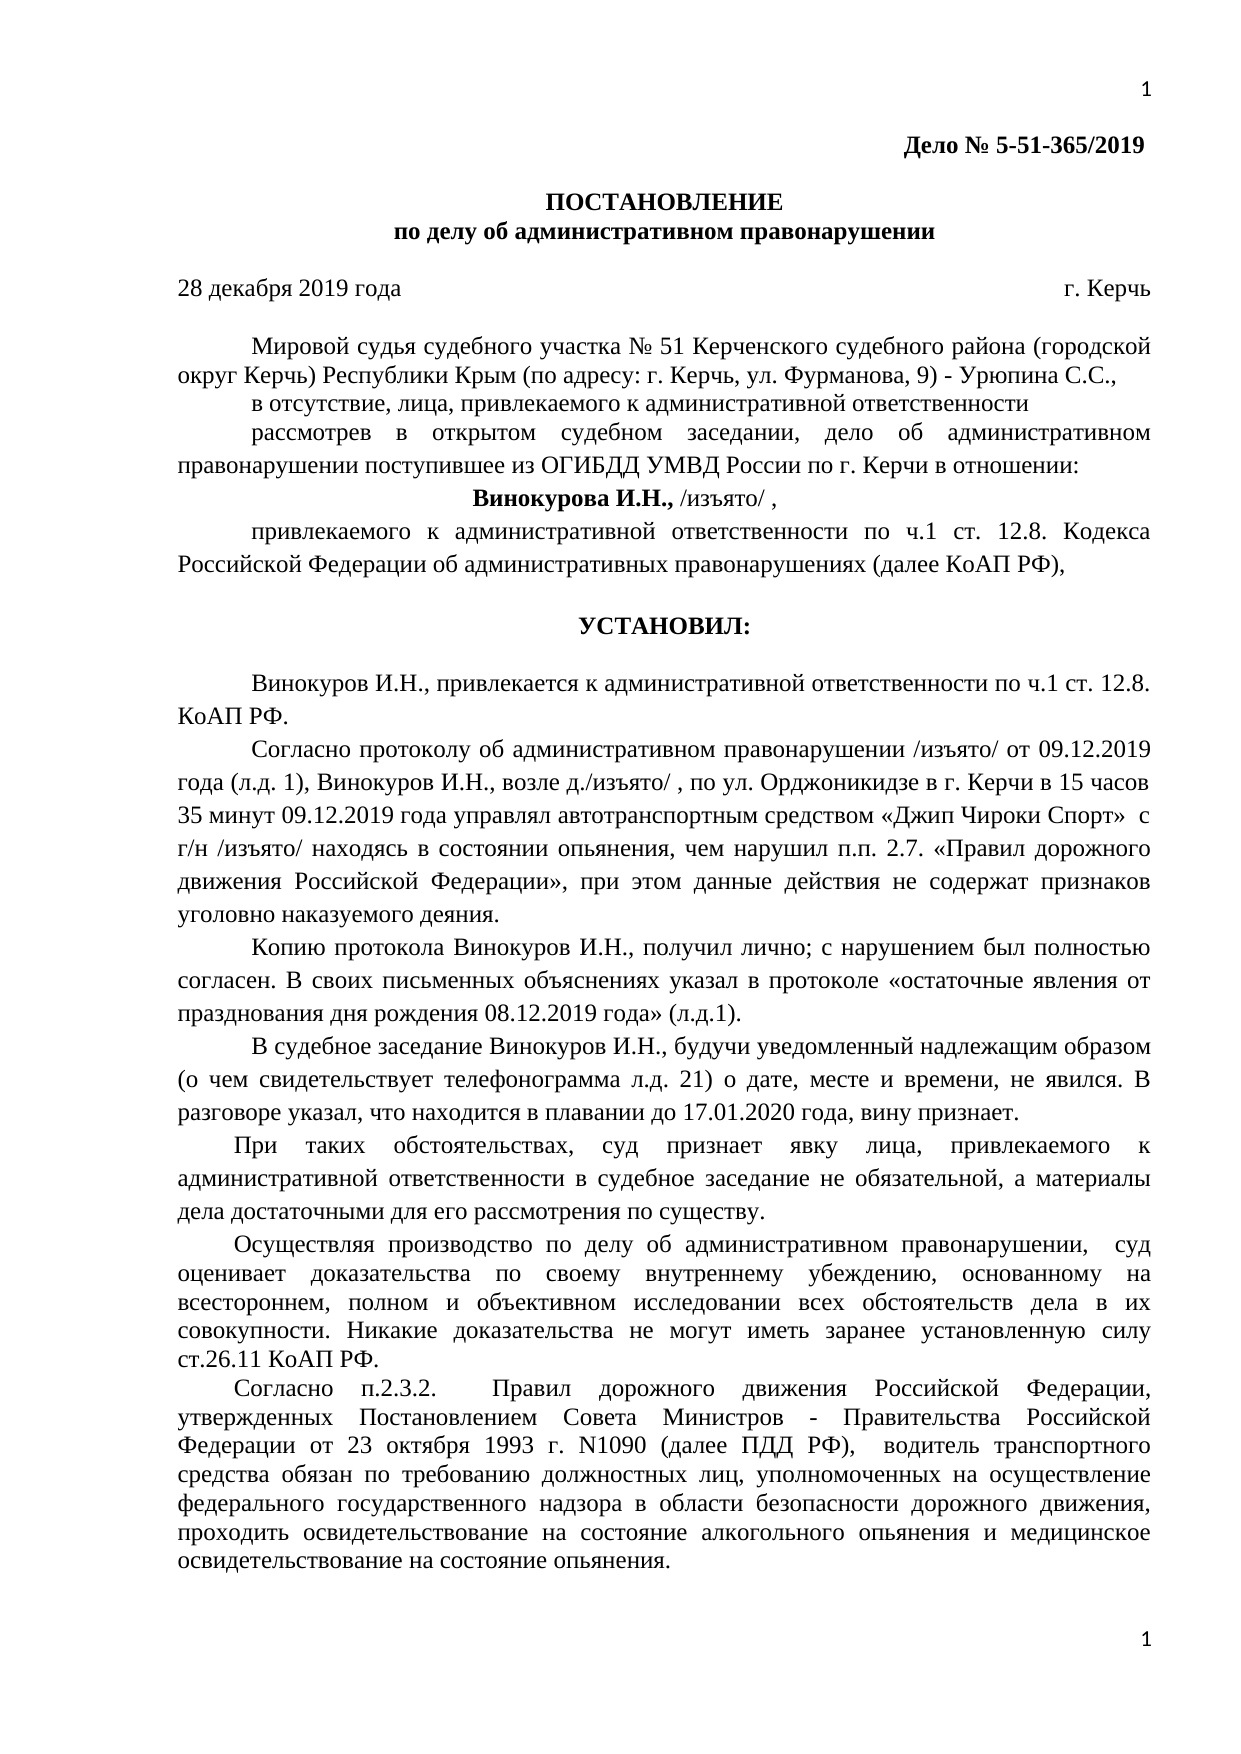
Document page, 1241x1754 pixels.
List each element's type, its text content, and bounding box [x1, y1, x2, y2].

text Согласно протоколу об административном правонарушении /изъято/ от 09.12.2019 года (л.д. 1), Винокуров И.Н., возле д./изъято/ , по ул. Орджоникидзе в г. Керчи в 15 часов 35 минут 09.12.2019 года управлял автотранспортным средством «Джип Чироки Спорт» с г/н /изъято/ находясь в состоянии опьянения, чем нарушил п.п. 2.7. «Правил дорожного движения Российской Федерации», при этом данные действия не содержат признаков уголовно наказуемого деяния. [177, 734, 1152, 928]
text УСТАНОВИЛ: [177, 611, 1152, 640]
text Винокурова И.Н., /изъято/ , [472, 483, 1152, 512]
text Осуществляя производство по делу об административном правонарушении, суд оценивает доказательства по своему внутреннему убеждению, основанному на всестороннем, полном и объективном исследовании всех обстоятельств дела в их совокупности. Никакие доказательства не могут иметь заранее установленную силу ст.26.11 КоАП РФ. [177, 1229, 1152, 1373]
text Копию протокола Винокуров И.Н., получил лично; с нарушением был полностью согласен. В своих письменных объяснениях указал в протоколе «остаточные явления от празднования дня рождения 08.12.2019 года» (л.д.1). [177, 932, 1152, 1027]
text 28 декабря 2019 года г. Керчь [177, 273, 1152, 302]
text привлекаемого к административной ответственности по ч.1 ст. 12.8. Кодекса Российской Федерации об административных правонарушениях (далее КоАП РФ), [177, 516, 1152, 578]
text В судебное заседание Винокуров И.Н., будучи уведомленный надлежащим образом (о чем свидетельствует телефонограмма л.д. 21) о дате, месте и времени, не явился. В разговоре указал, что находится в плавании до 17.01.2020 года, вину признает. [177, 1031, 1152, 1126]
text Винокуров И.Н., привлекается к административной ответственности по ч.1 ст. 12.8. КоАП РФ. [177, 668, 1152, 730]
text в отсутствие, лица, привлекаемого к административной ответственности [177, 388, 1152, 417]
text Согласно п.2.3.2. Правил дорожного движения Российской Федерации, утвержденных Постановлением Совета Министров - Правительства Российской Федерации от 23 октября 1993 г. N1090 (далее ПДД РФ), водитель транспортного средства обязан по требованию должностных лиц, уполномоченных на осуществление федерального государственного надзора в области безопасности дорожного движения, проходить освидетельствование на состояние алкогольного опьянения и медицинское освидетельствование на состояние опьянения. [177, 1373, 1152, 1574]
text Дело № 5-51-365/2019 [841, 130, 1152, 158]
text рассмотрев в открытом судебном заседании, дело об административном правонарушении поступившее из ОГИБДД УМВД России по г. Керчи в отношении: [177, 417, 1152, 479]
text по делу об административном правонарушении [177, 216, 1152, 245]
text ПОСТАНОВЛЕНИЕ [177, 187, 1152, 216]
text Мировой судья судебного участка № 51 Керченского судебного района (городской округ Керчь) Республики Крым (по адресу: г. Керчь, ул. Фурманова, 9) - Урюпина С.С., [177, 331, 1152, 388]
text При таких обстоятельствах, суд признает явку лица, привлекаемого к административной ответственности в судебное заседание не обязательной, а материалы дела достаточными для его рассмотрения по существу. [177, 1130, 1152, 1225]
